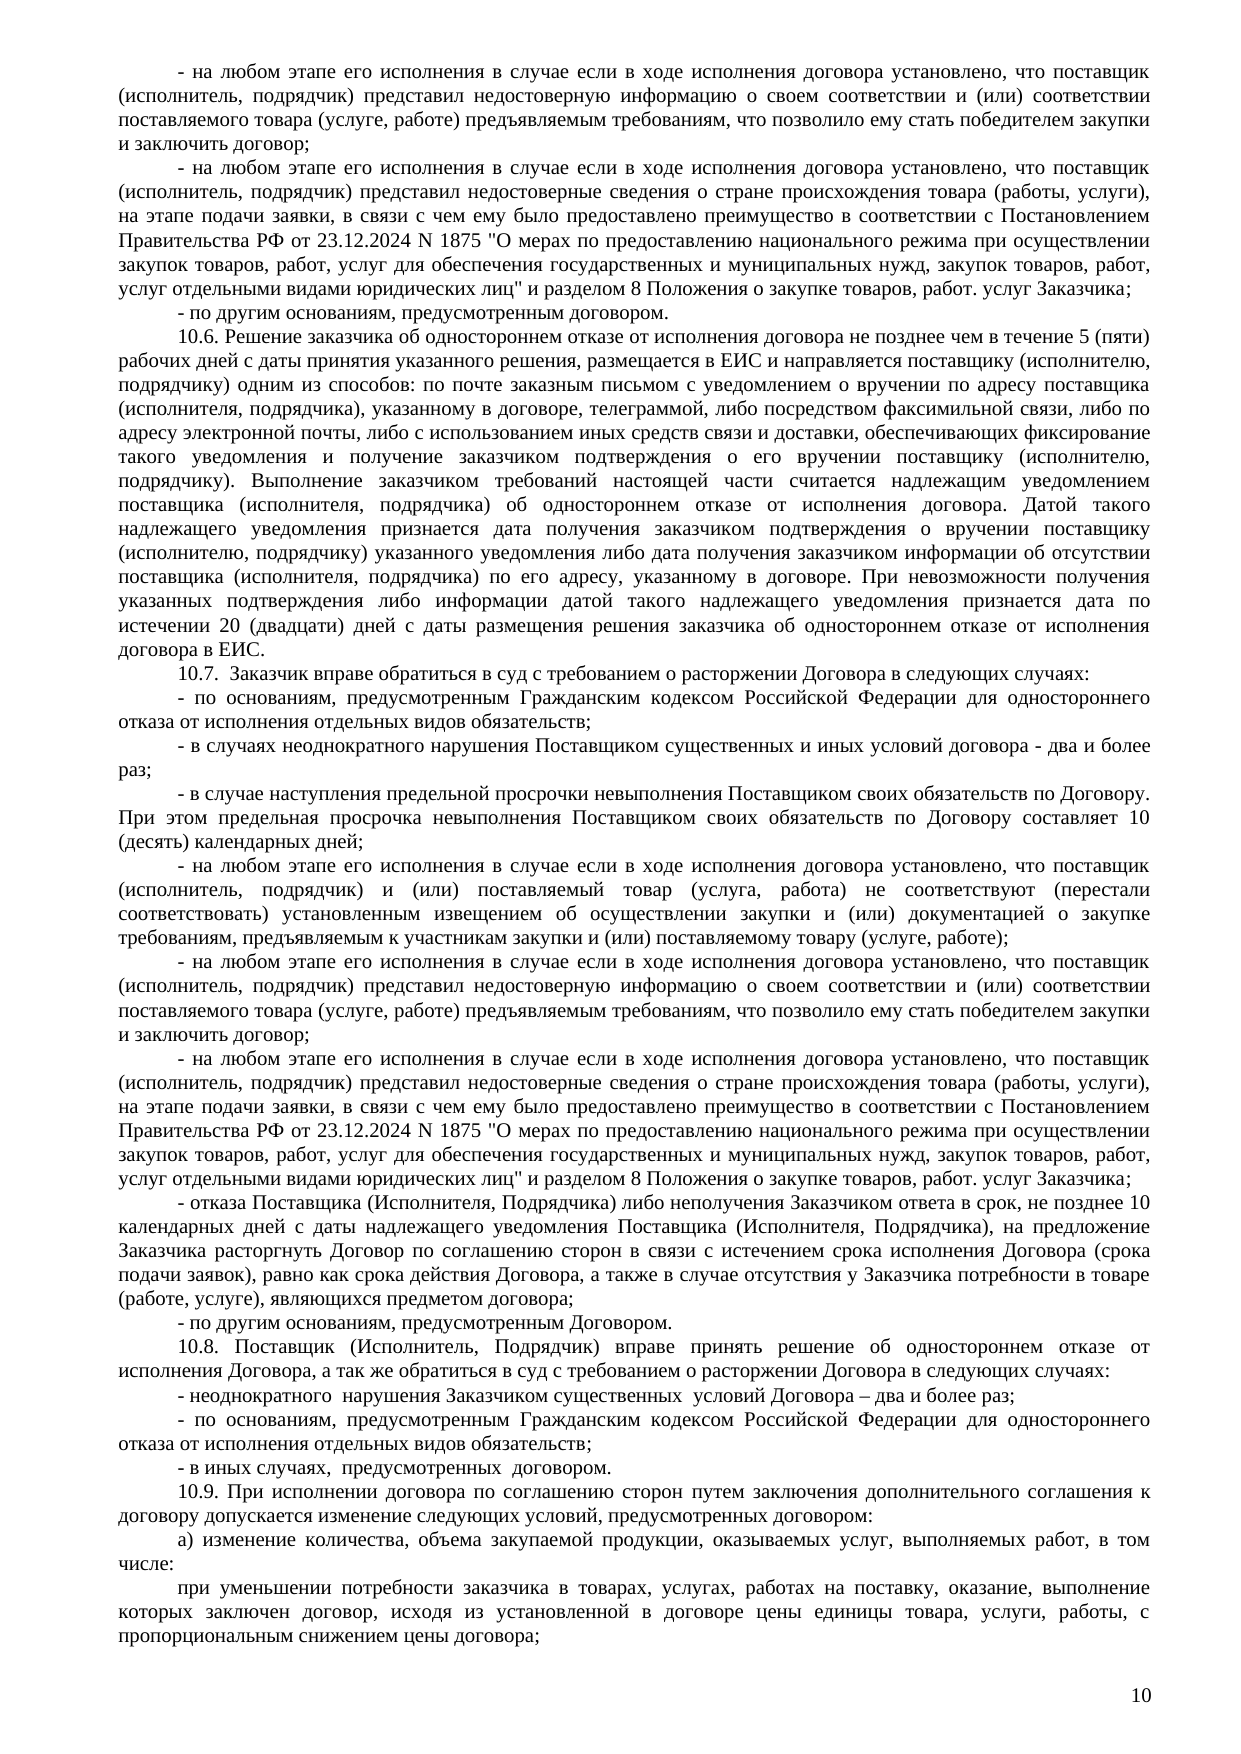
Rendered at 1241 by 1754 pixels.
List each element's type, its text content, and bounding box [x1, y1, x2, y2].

text - по основаниям, предусмотренным Гражданским кодексом Российской Федерации для одностороннего отказа от исполнения отдельных видов обязательств; [118, 685, 1152, 733]
text 10.9. При исполнении договора по соглашению сторон путем заключения дополнительного соглашения к договору допускается изменение следующих условий, предусмотренных договором: [118, 1479, 1152, 1527]
text - по другим основаниям, предусмотренным Договором. [118, 1310, 1152, 1334]
text - отказа Поставщика (Исполнителя, Подрядчика) либо неполучения Заказчиком ответа в срок, не позднее 10 календарных дней с даты надлежащего уведомления Поставщика (Исполнителя, Подрядчика), на предложение Заказчика расторгнуть Договор по соглашению сторон в связи с истечением срока исполнения Договора (срока подачи заявок), равно как срока действия Договора, а также в случае отсутствия у Заказчика потребности в товаре (работе, услуге), являющихся предметом договора; [118, 1190, 1152, 1310]
text - в случае наступления предельной просрочки невыполнения Поставщиком своих обязательств по Договору. При этом предельная просрочка невыполнения Поставщиком своих обязательств по Договору составляет 10 (десять) календарных дней; [118, 781, 1152, 853]
text 10.6. Решение заказчика об одностороннем отказе от исполнения договора не позднее чем в течение 5 (пяти) рабочих дней с даты принятия указанного решения, размещается в ЕИС и направляется поставщику (исполнителю, подрядчику) одним из способов: по почте заказным письмом с уведомлением о вручении по адресу поставщика (исполнителя, подрядчика), указанному в договоре, телеграммой, либо посредством факсимильной связи, либо по адресу электронной почты, либо с использованием иных средств связи и доставки, обеспечивающих фиксирование такого уведомления и получение заказчиком подтверждения о его вручении поставщику (исполнителю, подрядчику). Выполнение заказчиком требований настоящей части считается надлежащим уведомлением поставщика (исполнителя, подрядчика) об одностороннем отказе от исполнения договора. Датой такого надлежащего уведомления признается дата получения заказчиком подтверждения о вручении поставщику (исполнителю, подрядчику) указанного уведомления либо дата получения заказчиком информации об отсутствии поставщика (исполнителя, подрядчика) по его адресу, указанному в договоре. При невозможности получения указанных подтверждения либо информации датой такого надлежащего уведомления признается дата по истечении 20 (двадцати) дней с даты размещения решения заказчика об одностороннем отказе от исполнения договора в ЕИС. [118, 324, 1152, 661]
text 10.7. Заказчик вправе обратиться в суд с требованием о расторжении Договора в следующих случаях: [118, 661, 1152, 685]
text - на любом этапе его исполнения в случае если в ходе исполнения договора установлено, что поставщик (исполнитель, подрядчик) представил недостоверные сведения о стране происхождения товара (работы, услуги), на этапе подачи заявки, в связи с чем ему было предоставлено преимущество в соответствии с Постановлением Правительства РФ от 23.12.2024 N 1875 "О мерах по предоставлению национального режима при осуществлении закупок товаров, работ, услуг для обеспечения государственных и муниципальных нужд, закупок товаров, работ, услуг отдельными видами юридических лиц" и разделом 8 Положения о закупке товаров, работ. услуг Заказчика; [118, 155, 1152, 300]
text - в случаях неоднократного нарушения Поставщиком существенных и иных условий договора - два и более раз; [118, 733, 1152, 781]
text - неоднократного нарушения Заказчиком существенных условий Договора – два и более раз; [118, 1382, 1152, 1407]
text - на любом этапе его исполнения в случае если в ходе исполнения договора установлено, что поставщик (исполнитель, подрядчик) представил недостоверную информацию о своем соответствии и (или) соответствии поставляемого товара (услуге, работе) предъявляемым требованиям, что позволило ему стать победителем закупки и заключить договор; [118, 949, 1152, 1046]
text - на любом этапе его исполнения в случае если в ходе исполнения договора установлено, что поставщик (исполнитель, подрядчик) и (или) поставляемый товар (услуга, работа) не соответствуют (перестали соответствовать) установленным извещением об осуществлении закупки и (или) документацией о закупке требованиям, предъявляемым к участникам закупки и (или) поставляемому товару (услуге, работе); [118, 853, 1152, 949]
text при уменьшении потребности заказчика в товарах, услугах, работах на поставку, оказание, выполнение которых заключен договор, исходя из установленной в договоре цены единицы товара, услуги, работы, с пропорциональным снижением цены договора; [118, 1575, 1152, 1647]
text - по другим основаниям, предусмотренным договором. [118, 300, 1152, 324]
text - на любом этапе его исполнения в случае если в ходе исполнения договора установлено, что поставщик (исполнитель, подрядчик) представил недостоверную информацию о своем соответствии и (или) соответствии поставляемого товара (услуге, работе) предъявляемым требованиям, что позволило ему стать победителем закупки и заключить договор; [118, 59, 1152, 155]
text а) изменение количества, объема закупаемой продукции, оказываемых услуг, выполняемых работ, в том числе: [118, 1527, 1152, 1575]
text - в иных случаях, предусмотренных договором. [118, 1455, 1152, 1479]
text - по основаниям, предусмотренным Гражданским кодексом Российской Федерации для одностороннего отказа от исполнения отдельных видов обязательств; [118, 1407, 1152, 1455]
text - на любом этапе его исполнения в случае если в ходе исполнения договора установлено, что поставщик (исполнитель, подрядчик) представил недостоверные сведения о стране происхождения товара (работы, услуги), на этапе подачи заявки, в связи с чем ему было предоставлено преимущество в соответствии с Постановлением Правительства РФ от 23.12.2024 N 1875 "О мерах по предоставлению национального режима при осуществлении закупок товаров, работ, услуг для обеспечения государственных и муниципальных нужд, закупок товаров, работ, услуг отдельными видами юридических лиц" и разделом 8 Положения о закупке товаров, работ. услуг Заказчика; [118, 1046, 1152, 1190]
text 10.8. Поставщик (Исполнитель, Подрядчик) вправе принять решение об одностороннем отказе от исполнения Договора, а так же обратиться в суд с требованием о расторжении Договора в следующих случаях: [118, 1334, 1152, 1382]
